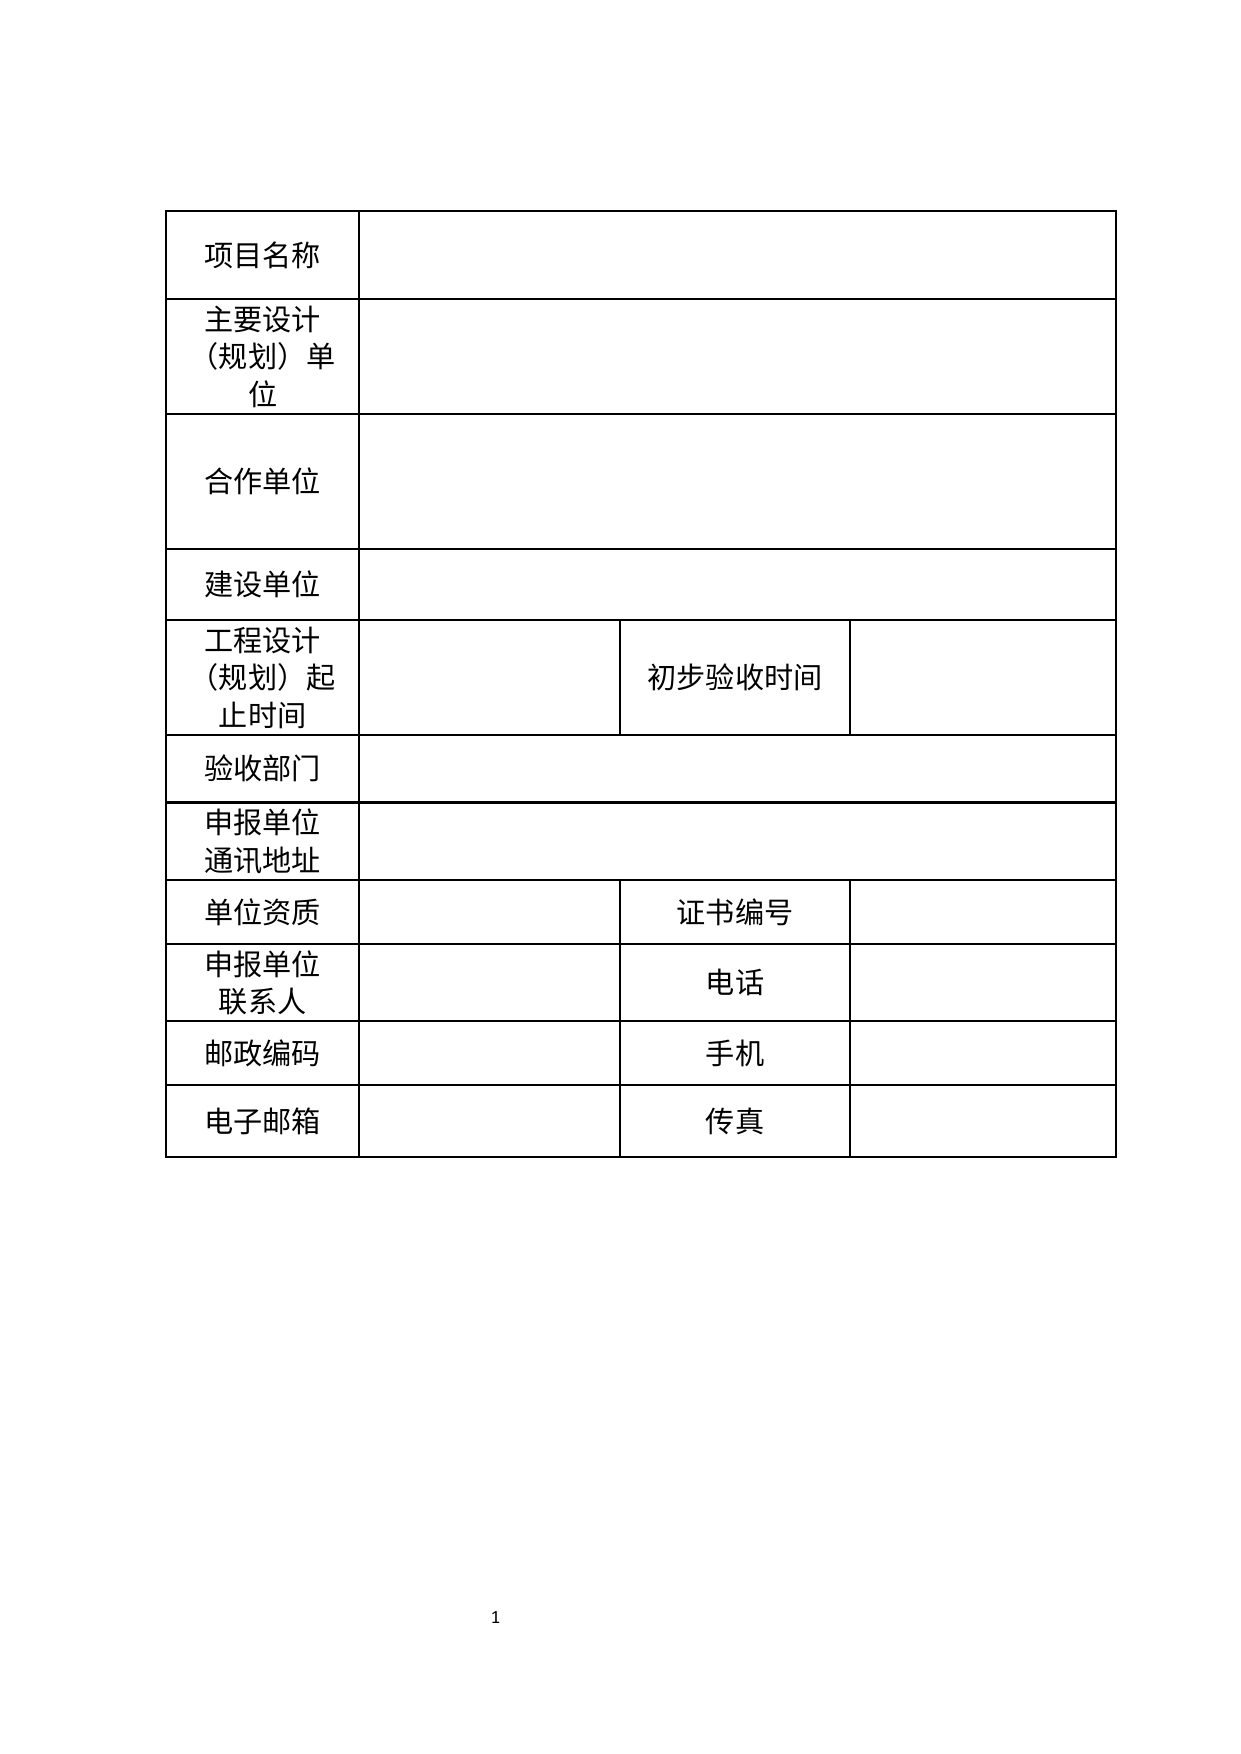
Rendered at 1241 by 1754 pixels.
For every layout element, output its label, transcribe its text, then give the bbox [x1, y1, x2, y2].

table_cell [360, 1022, 619, 1084]
table_cell 手机 [621, 1022, 849, 1084]
table_cell 验收部门 [167, 736, 358, 801]
table_cell [360, 881, 619, 943]
table_cell 电子邮箱 [167, 1086, 358, 1156]
table_header [360, 212, 1115, 298]
table_cell 申报单位 通讯地址 [167, 804, 358, 878]
table_cell 合作单位 [167, 415, 358, 548]
table_cell [851, 621, 1115, 734]
table_cell 申报单位 联系人 [167, 945, 358, 1020]
table_cell [360, 1086, 619, 1156]
table_cell [360, 300, 1115, 413]
table_cell 单位资质 [167, 881, 358, 943]
table_cell 主要设计（规划）单位 [167, 300, 358, 413]
table_cell [360, 945, 619, 1020]
table_cell 工程设计（规划）起止时间 [167, 621, 358, 734]
table_cell [360, 621, 619, 734]
table_cell [851, 1022, 1115, 1084]
table_cell [851, 945, 1115, 1020]
table_cell [360, 736, 1115, 801]
table_cell [360, 550, 1115, 619]
table_cell [851, 881, 1115, 943]
table_cell [360, 415, 1115, 548]
table_header 项目名称 [167, 212, 358, 298]
table_cell 电话 [621, 945, 849, 1020]
table_cell 传真 [621, 1086, 849, 1156]
table_cell 初步验收时间 [621, 621, 849, 734]
table_cell 建设单位 [167, 550, 358, 619]
table_cell [360, 804, 1115, 878]
table_cell 邮政编码 [167, 1022, 358, 1084]
table_cell 证书编号 [621, 881, 849, 943]
table_cell [851, 1086, 1115, 1156]
